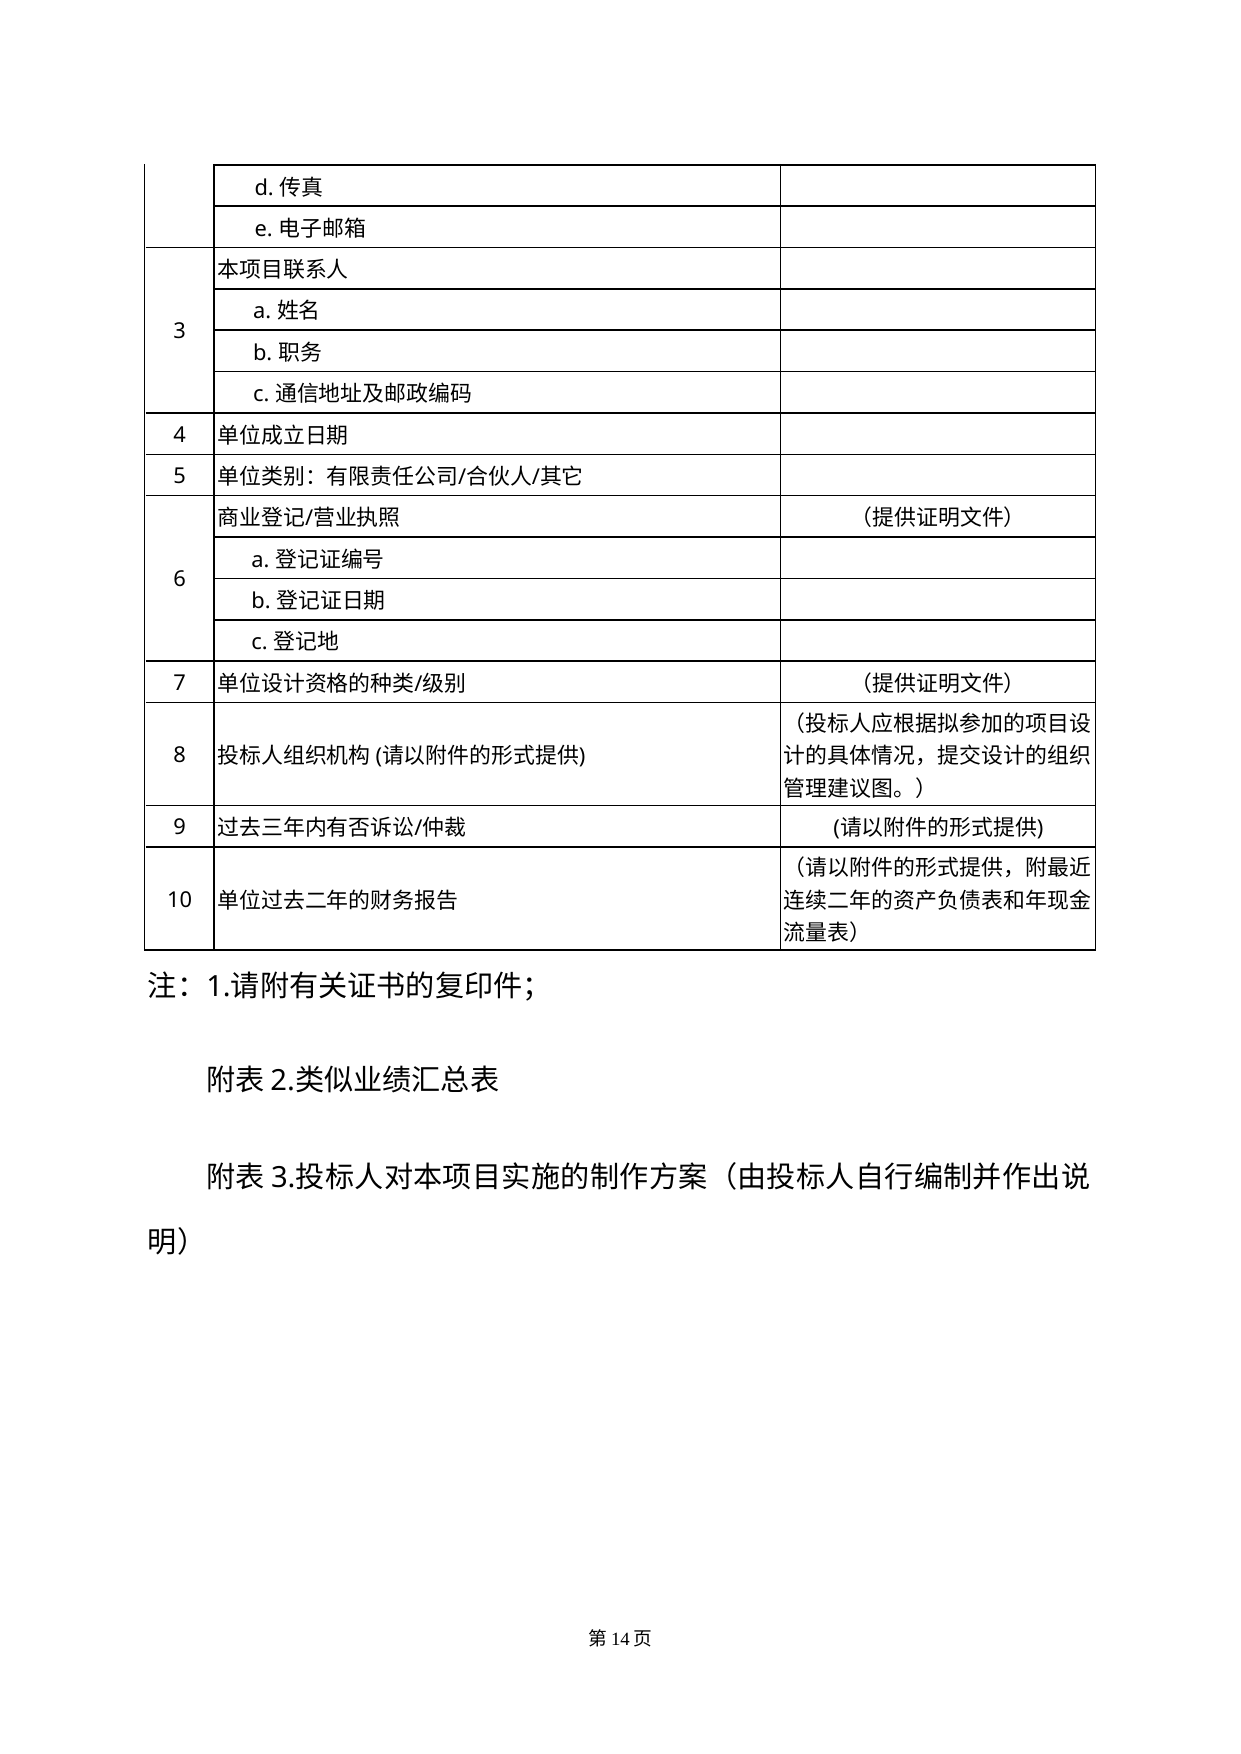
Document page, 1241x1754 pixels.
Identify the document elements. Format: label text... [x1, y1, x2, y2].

table_cell 9 [145, 806, 213, 846]
table_cell e. 电子邮箱 [215, 207, 780, 247]
table_cell b. 职务 [215, 331, 780, 371]
table_cell 单位类别：有限责任公司/合伙人/其它 [215, 455, 780, 495]
table_cell 投标人组织机构 (请以附件的形式提供) [215, 703, 780, 805]
table_cell [781, 621, 1095, 660]
table_cell （提供证明文件） [781, 496, 1095, 536]
table_cell 单位过去二年的财务报告 [215, 848, 780, 949]
table_cell 单位设计资格的种类/级别 [215, 662, 780, 702]
table_cell 5 [145, 455, 213, 495]
table_cell d. 传真 [215, 166, 780, 205]
table_cell 3 [145, 248, 213, 412]
table_cell [781, 331, 1095, 371]
table_cell a. 登记证编号 [215, 538, 780, 577]
table_cell 本项目联系人 [215, 248, 780, 288]
table_cell 过去三年内有否诉讼/仲裁 [215, 806, 780, 846]
table_cell c. 通信地址及邮政编码 [215, 372, 780, 412]
table_cell c. 登记地 [215, 621, 780, 660]
table_cell 7 [145, 661, 213, 702]
table_cell 6 [145, 496, 213, 660]
table_cell [781, 538, 1095, 577]
text 注：1.请附有关证书的复印件； [148, 951, 1092, 1016]
table_cell [781, 248, 1095, 288]
table_cell [781, 290, 1095, 329]
subtitle 附表2.类似业绩汇总表 [148, 1045, 1092, 1110]
table_cell [781, 166, 1095, 205]
table_cell a. 姓名 [215, 290, 780, 329]
table_cell [781, 207, 1095, 247]
table_cell （投标人应根据拟参加的项目设计的具体情况，提交设计的组织管理建议图。） [781, 703, 1095, 805]
table_cell [781, 414, 1095, 453]
table_cell [781, 455, 1095, 495]
table_cell b. 登记证日期 [215, 579, 780, 619]
table_cell （请以附件的形式提供，附最近连续二年的资产负债表和年现金流量表） [781, 848, 1095, 949]
table_cell [781, 372, 1095, 412]
table_cell 4 [145, 413, 213, 453]
subtitle 附表3.投标人对本项目实施的制作方案（由投标人自行编制并作出说明） [148, 1143, 1092, 1273]
table_cell 商业登记/营业执照 [215, 496, 780, 536]
table_cell [781, 579, 1095, 619]
table_cell （提供证明文件） [781, 662, 1095, 702]
table_cell 8 [145, 703, 213, 805]
table_cell (请以附件的形式提供) [781, 806, 1095, 846]
table_cell 单位成立日期 [215, 414, 780, 453]
table_cell 10 [145, 847, 213, 949]
